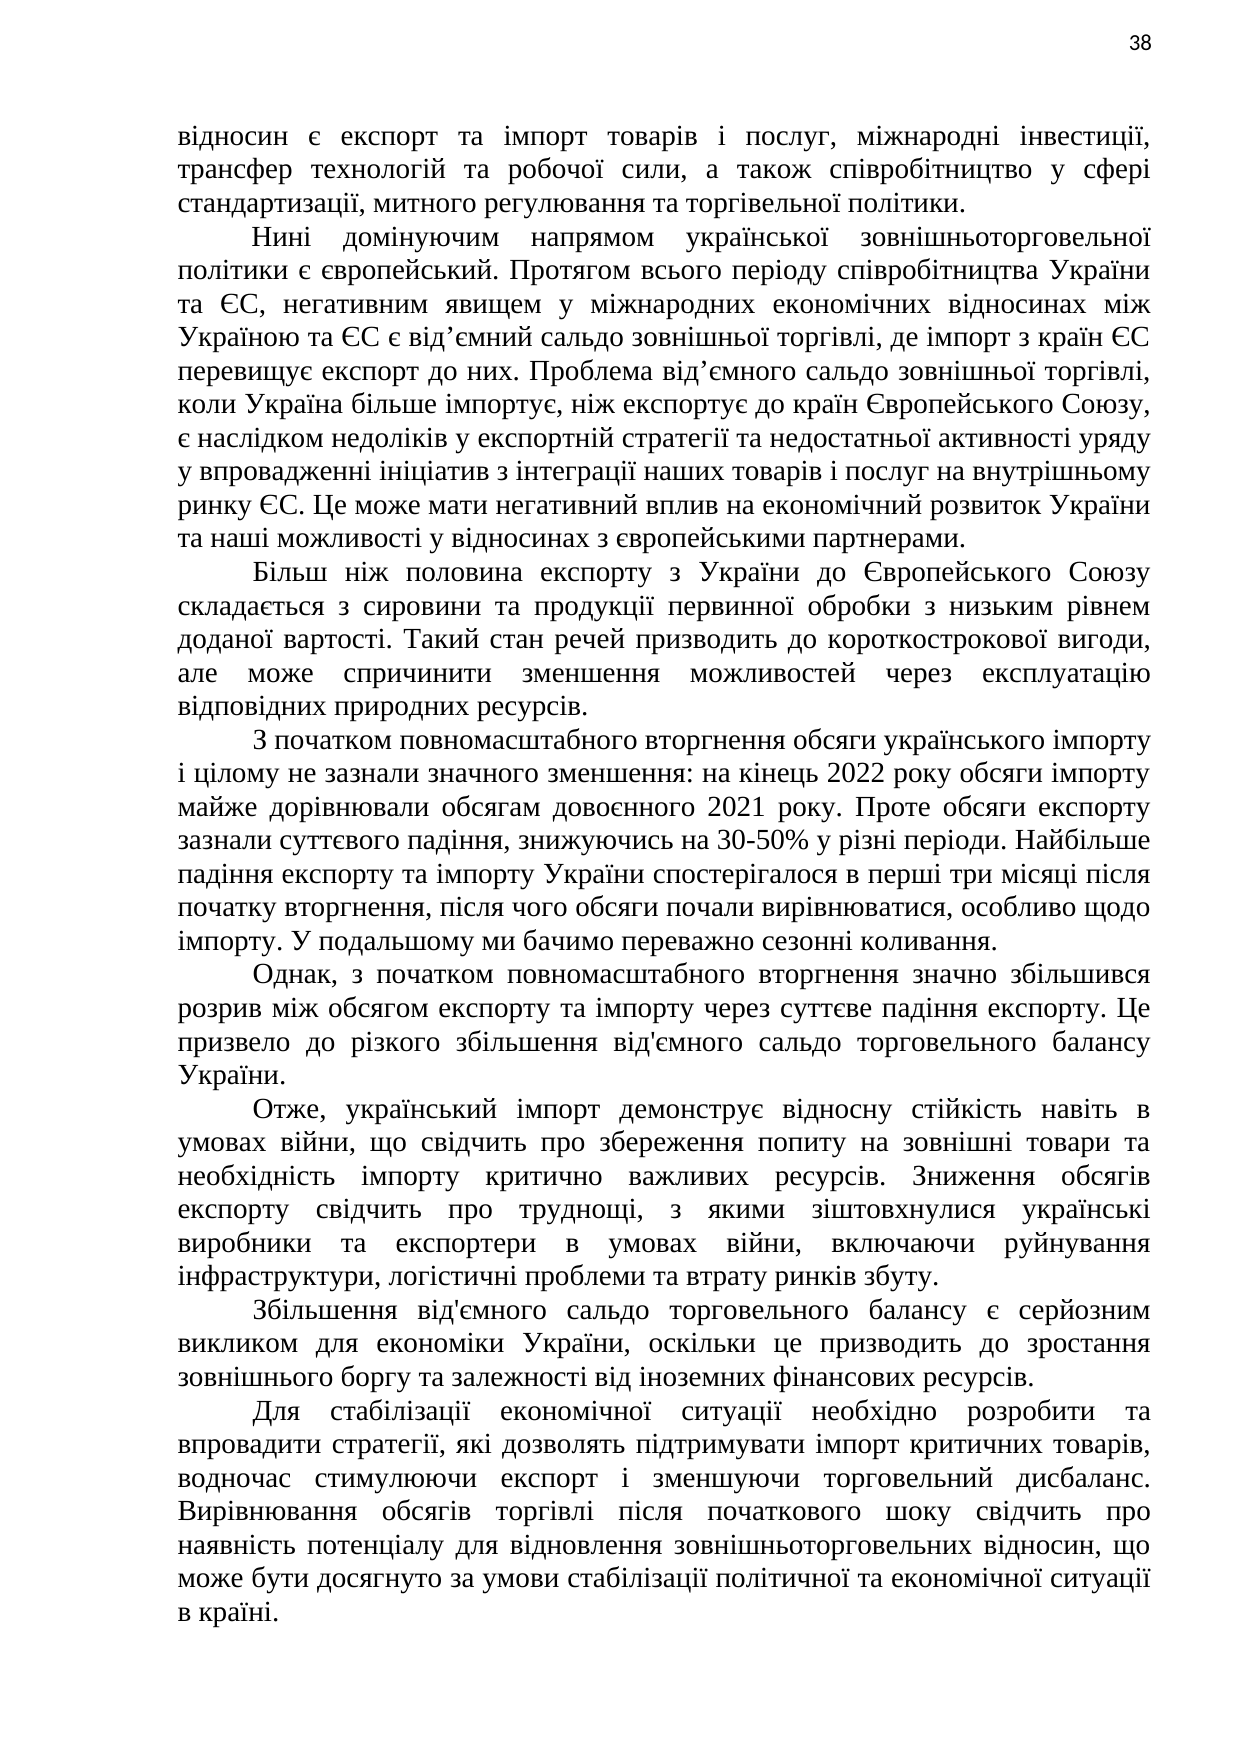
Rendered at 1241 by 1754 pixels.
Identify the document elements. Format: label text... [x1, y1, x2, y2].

text З початком повномасштабного вторгнення обсяги українського імпорту і цілому не зазнали значного зменшення: на кінець 2022 року обсяги імпорту майже дорівнювали обсягам довоєнного 2021 року. Проте обсяги експорту зазнали суттєвого падіння, знижуючись на 30-50% у різні періоди. Найбільше падіння експорту та імпорту України спостерігалося в перші три місяці після початку вторгнення, після чого обсяги почали вирівнюватися, особливо щодо імпорту. У подальшому ми бачимо переважно сезонні коливання. [177, 722, 1152, 957]
text Більш ніж половина експорту з України до Європейського Союзу складається з сировини та продукції первинної обробки з низьким рівнем доданої вартості. Такий стан речей призводить до короткострокової вигоди, але може спричинити зменшення можливостей через експлуатацію відповідних природних ресурсів. [177, 554, 1152, 722]
text Нині домінуючим напрямом української зовнішньоторговельної політики є європейський. Протягом всього періоду співробітництва України та ЄС, негативним явищем у міжнародних економічних відносинах між Україною та ЄС є від’ємний сальдо зовнішньої торгівлі, де імпорт з країн ЄС перевищує експорт до них. Проблема від’ємного сальдо зовнішньої торгівлі, коли Україна більше імпортує, ніж експортує до країн Європейського Союзу, є наслідком недоліків у експортній стратегії та недостатньої активності уряду у впровадженні ініціатив з інтеграції наших товарів і послуг на внутрішньому ринку ЄС. Це може мати негативний вплив на економічний розвиток України та наші можливості у відносинах з європейськими партнерами. [177, 219, 1152, 554]
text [177, 118, 1152, 219]
text Для стабілізації економічної ситуації необхідно розробити та впровадити стратегії, які дозволять підтримувати імпорт критичних товарів, водночас стимулюючи експорт і зменшуючи торговельний дисбаланс. Вирівнювання обсягів торгівлі після початкового шоку свідчить про наявність потенціалу для відновлення зовнішньоторговельних відносин, що може бути досягнуто за умови стабілізації політичної та економічної ситуації в країні. [177, 1393, 1152, 1627]
text Збільшення від'ємного сальдо торговельного балансу є серйозним викликом для економіки України, оскільки це призводить до зростання зовнішнього боргу та залежності від іноземних фінансових ресурсів. [177, 1292, 1152, 1393]
text Однак, з початком повномасштабного вторгнення значно збільшився розрив між обсягом експорту та імпорту через суттєве падіння експорту. Це призвело до різкого збільшення від'ємного сальдо торговельного балансу України. [177, 957, 1152, 1091]
text Отже, український імпорт демонструє відносну стійкість навіть в умовах війни, що свідчить про збереження попиту на зовнішні товари та необхідність імпорту критично важливих ресурсів. Зниження обсягів експорту свідчить про труднощі, з якими зіштовхнулися українські виробники та експортери в умовах війни, включаючи руйнування інфраструктури, логістичні проблеми та втрату ринків збуту. [177, 1091, 1152, 1292]
